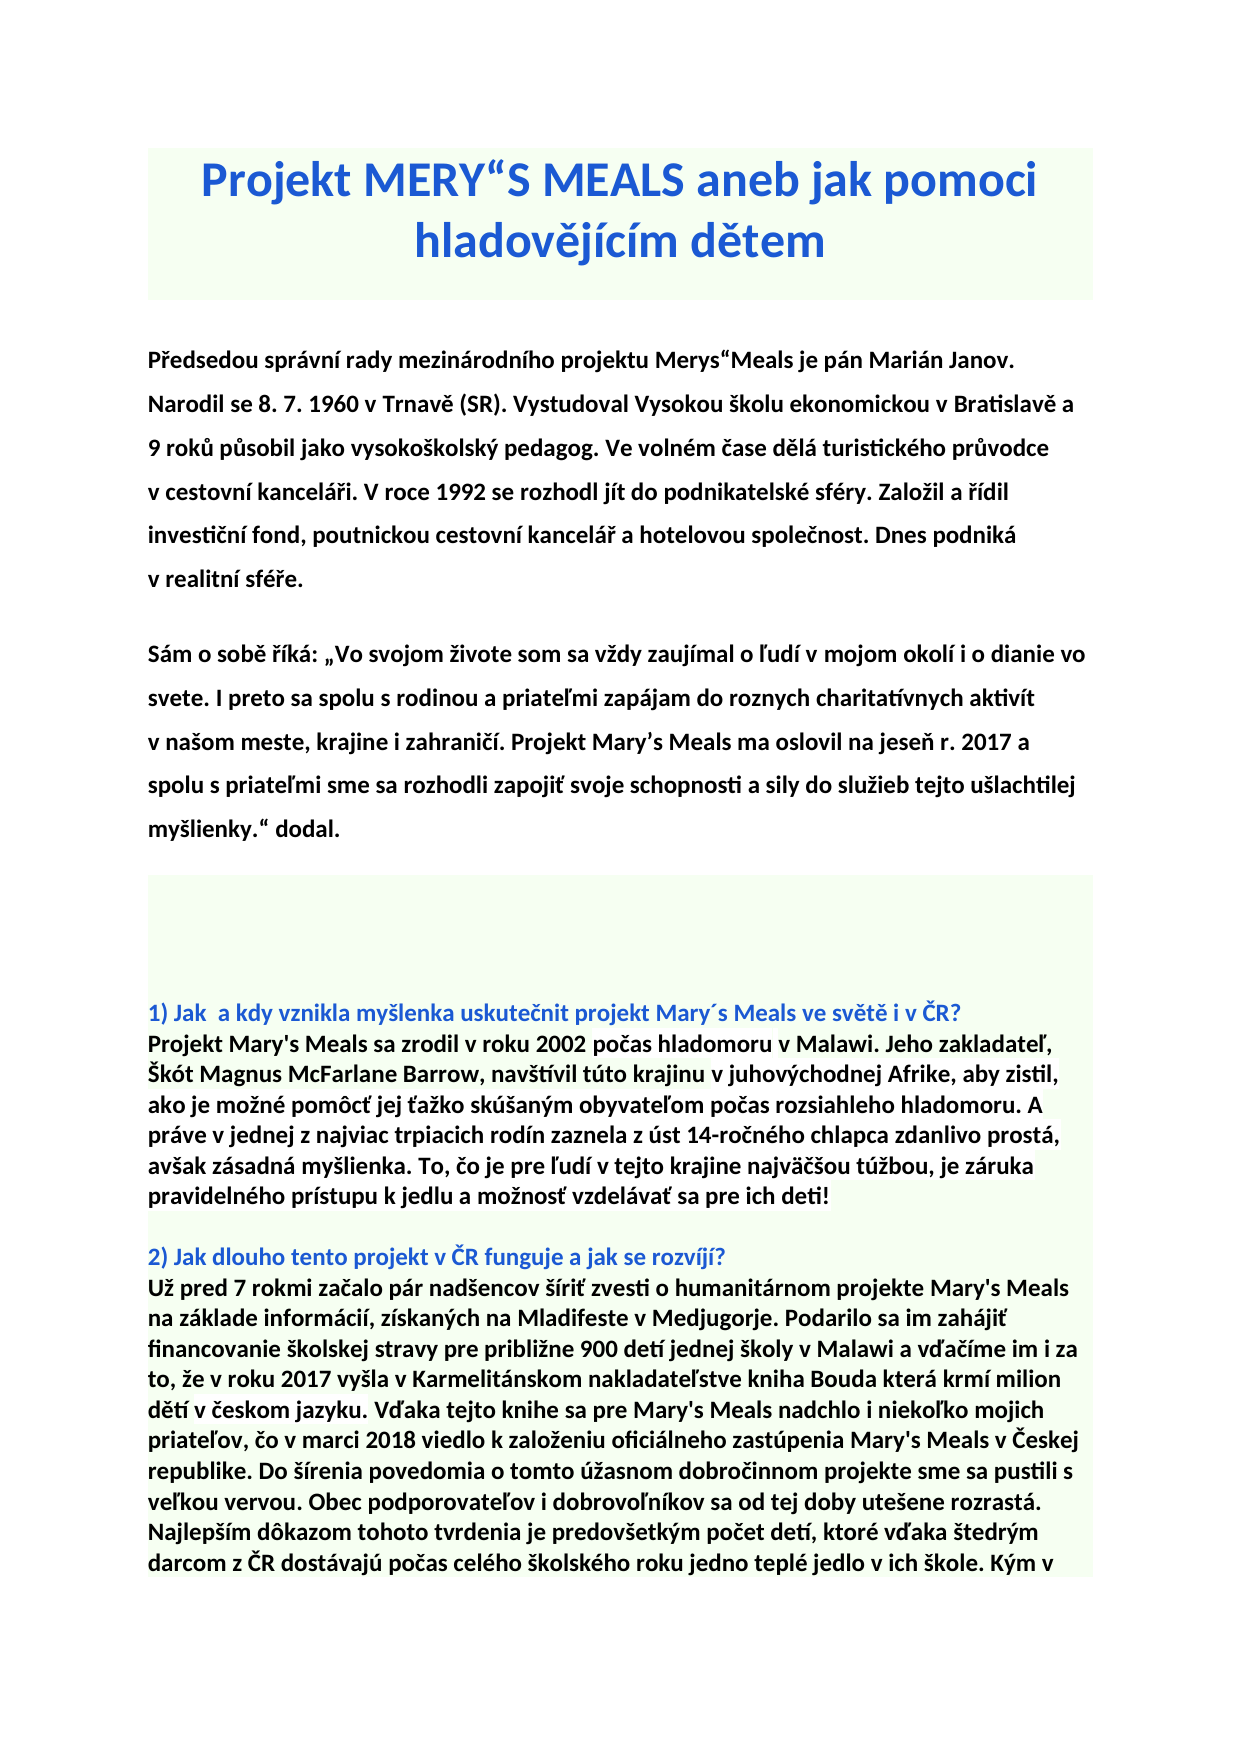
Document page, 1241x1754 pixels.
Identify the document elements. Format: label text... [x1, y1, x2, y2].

text 2) Jak dlouho tento projekt v ČR funguje a jak se rozvíjí? [148, 1241, 1093, 1272]
text Předsedou správní rady mezinárodního projektu Merys“Meals je pán Marián Janov. Narodil se 8. 7. 1960 v Trnavě (SR). Vystudoval Vysokou školu ekonomickou v Bratislavě a 9 roků působil jako vysokoškolský pedagog. Ve volném čase dělá turistického průvodce v cestovní kanceláři. V roce 1992 se rozhodl jít do podnikatelské sféry. Založil a řídil investiční fond, poutnickou cestovní kancelář a hotelovou společnost. Dnes podniká v realitní sféře. [148, 331, 1093, 594]
text Projekt Mary's Meals sa zrodil v roku 2002 počas hladomoru v Malawi. Jeho zakladateľ, Škót Magnus McFarlane Barrow, navštívil túto krajinu v juhovýchodnej Afrike, aby zistil, ako je možné pomôcť jej ťažko skúšaným obyvateľom počas rozsiahleho hladomoru. A práve v jednej z najviac trpiacich rodín zaznela z úst 14-ročného chlapca zdanlivo prostá, avšak zásadná myšlienka. To, čo je pre ľudí v tejto krajine najväčšou túžbou, je záruka pravidelného prístupu k jedlu a možnosť vzdelávať sa pre ich deti! [778, 1028, 1093, 1211]
text 1) Jak a kdy vznikla myšlenka uskutečnit projekt Mary´s Meals ve světě i v ČR? [148, 997, 1093, 1028]
text Projekt MERY“S MEALS aneb jak pomoci hladovějícím dětem [148, 148, 1093, 270]
text Projekt Mary's Meals sa zrodil v roku 2002 počas hladomoru v Malawi. Jeho zakladateľ, Škót Magnus McFarlane Barrow, navštívil túto krajinu v juhovýchodnej Afrike, aby zistil, ako je možné pomôcť jej ťažko skúšaným obyvateľom počas rozsiahleho hladomoru. A práve v jednej z najviac trpiacich rodín zaznela z úst 14-ročného chlapca zdanlivo prostá, avšak zásadná myšlienka. To, čo je pre ľudí v tejto krajine najväčšou túžbou, je záruka pravidelného prístupu k jedlu a možnosť vzdelávať sa pre ich deti! [148, 1028, 711, 1089]
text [148, 1272, 1093, 1577]
text Sám o sobě říká: „Vo svojom živote som sa vždy zaujímal o ľudí v mojom okolí i o dianie vo svete. I preto sa spolu s rodinou a priateľmi zapájam do roznych charitatívnych aktivít v našom meste, krajine i zahraničí. Projekt Mary’s Meals ma oslovil na jeseň r. 2017 a spolu s priateľmi sme sa rozhodli zapojiť svoje schopnosti a sily do služieb tejto ušlachtilej myšlienky.“ dodal. [148, 625, 1093, 844]
